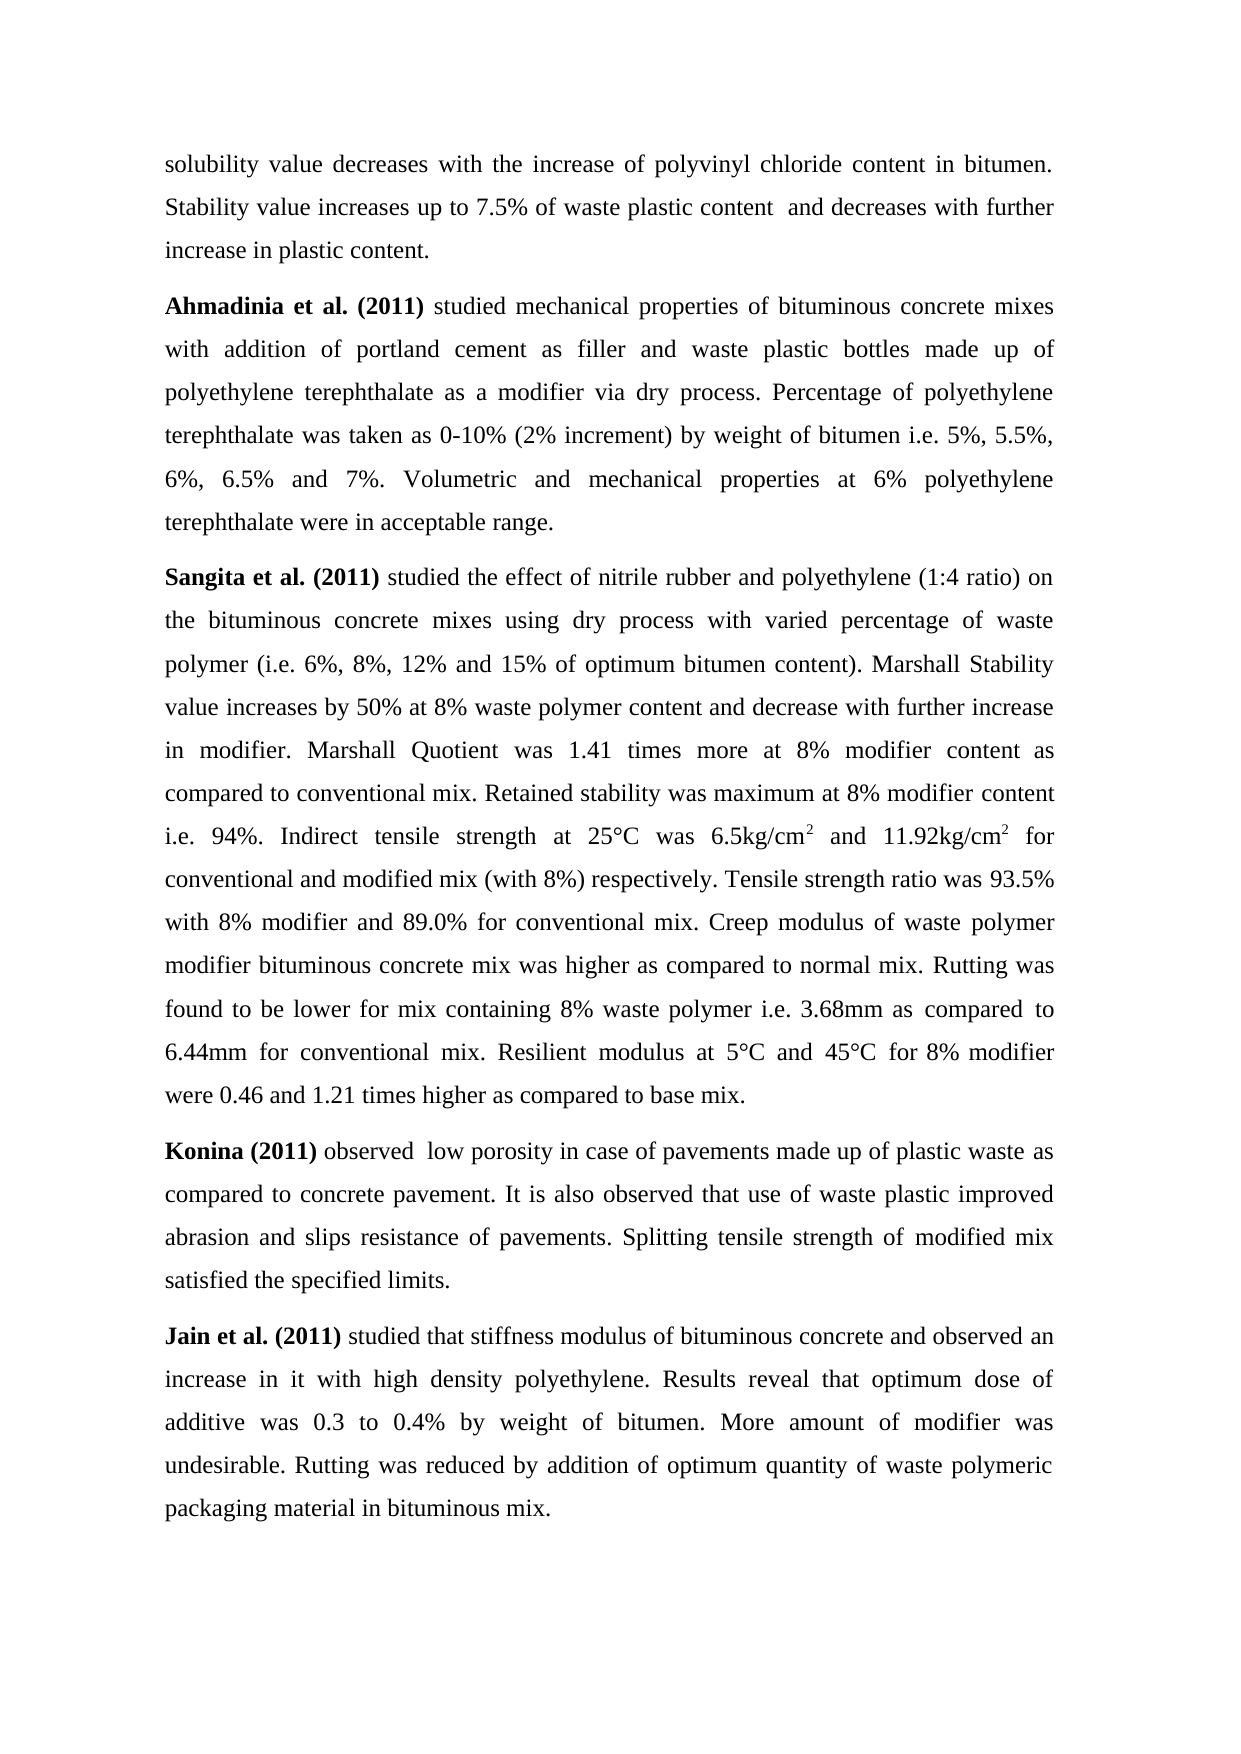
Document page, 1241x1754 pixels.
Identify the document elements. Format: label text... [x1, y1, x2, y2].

text Konina (2011) observed low porosity in case of pavements made up of plastic waste as compared to concrete pavement. It is also observed that use of waste plastic improved abrasion and slips resistance of pavements. Splitting tensile strength of modified mix satisfied the specified limits. [164, 1136, 1054, 1294]
text Sangita et al. (2011) studied the effect of nitrile rubber and polyethylene (1:4 ratio) on the bituminous concrete mixes using dry process with varied percentage of waste polymer (i.e. 6%, 8%, 12% and 15% of optimum bitumen content). Marshall Stability value increases by 50% at 8% waste polymer content and decrease with further increase in modifier. Marshall Quotient was 1.41 times more at 8% modifier content as compared to conventional mix. Retained stability was maximum at 8% modifier content i.e. 94%. Indirect tensile strength at 25°C was 6.5kg/cm2 and 11.92kg/cm2 for conventional and modified mix (with 8%) respectively. Tensile strength ratio was 93.5% with 8% modifier and 89.0% for conventional mix. Creep modulus of waste polymer modifier bituminous concrete mix was higher as compared to normal mix. Rutting was found to be lower for mix containing 8% waste polymer i.e. 3.68mm as compared to 6.44mm for conventional mix. Resilient modulus at 5°C and 45°C for 8% modifier were 0.46 and 1.21 times higher as compared to base mix. [164, 562, 1054, 1109]
text Ahmadinia et al. (2011) studied mechanical properties of bituminous concrete mixes with addition of portland cement as filler and waste plastic bottles made up of polyethylene terephthalate as a modifier via dry process. Percentage of polyethylene terephthalate was taken as 0-10% (2% increment) by weight of bitumen i.e. 5%, 5.5%, 6%, 6.5% and 7%. Volumetric and mechanical properties at 6% polyethylene terephthalate were in acceptable range. [164, 291, 1054, 536]
text solubility value decreases with the increase of polyvinyl chloride content in bitumen. Stability value increases up to 7.5% of waste plastic content and decreases with further increase in plastic content. [164, 149, 1054, 264]
text Jain et al. (2011) studied that stiffness modulus of bituminous concrete and observed an increase in it with high density polyethylene. Results reveal that optimum dose of additive was 0.3 to 0.4% by weight of bitumen. More amount of modifier was undesirable. Rutting was reduced by addition of optimum quantity of waste polymeric packaging material in bituminous mix. [164, 1321, 1054, 1522]
